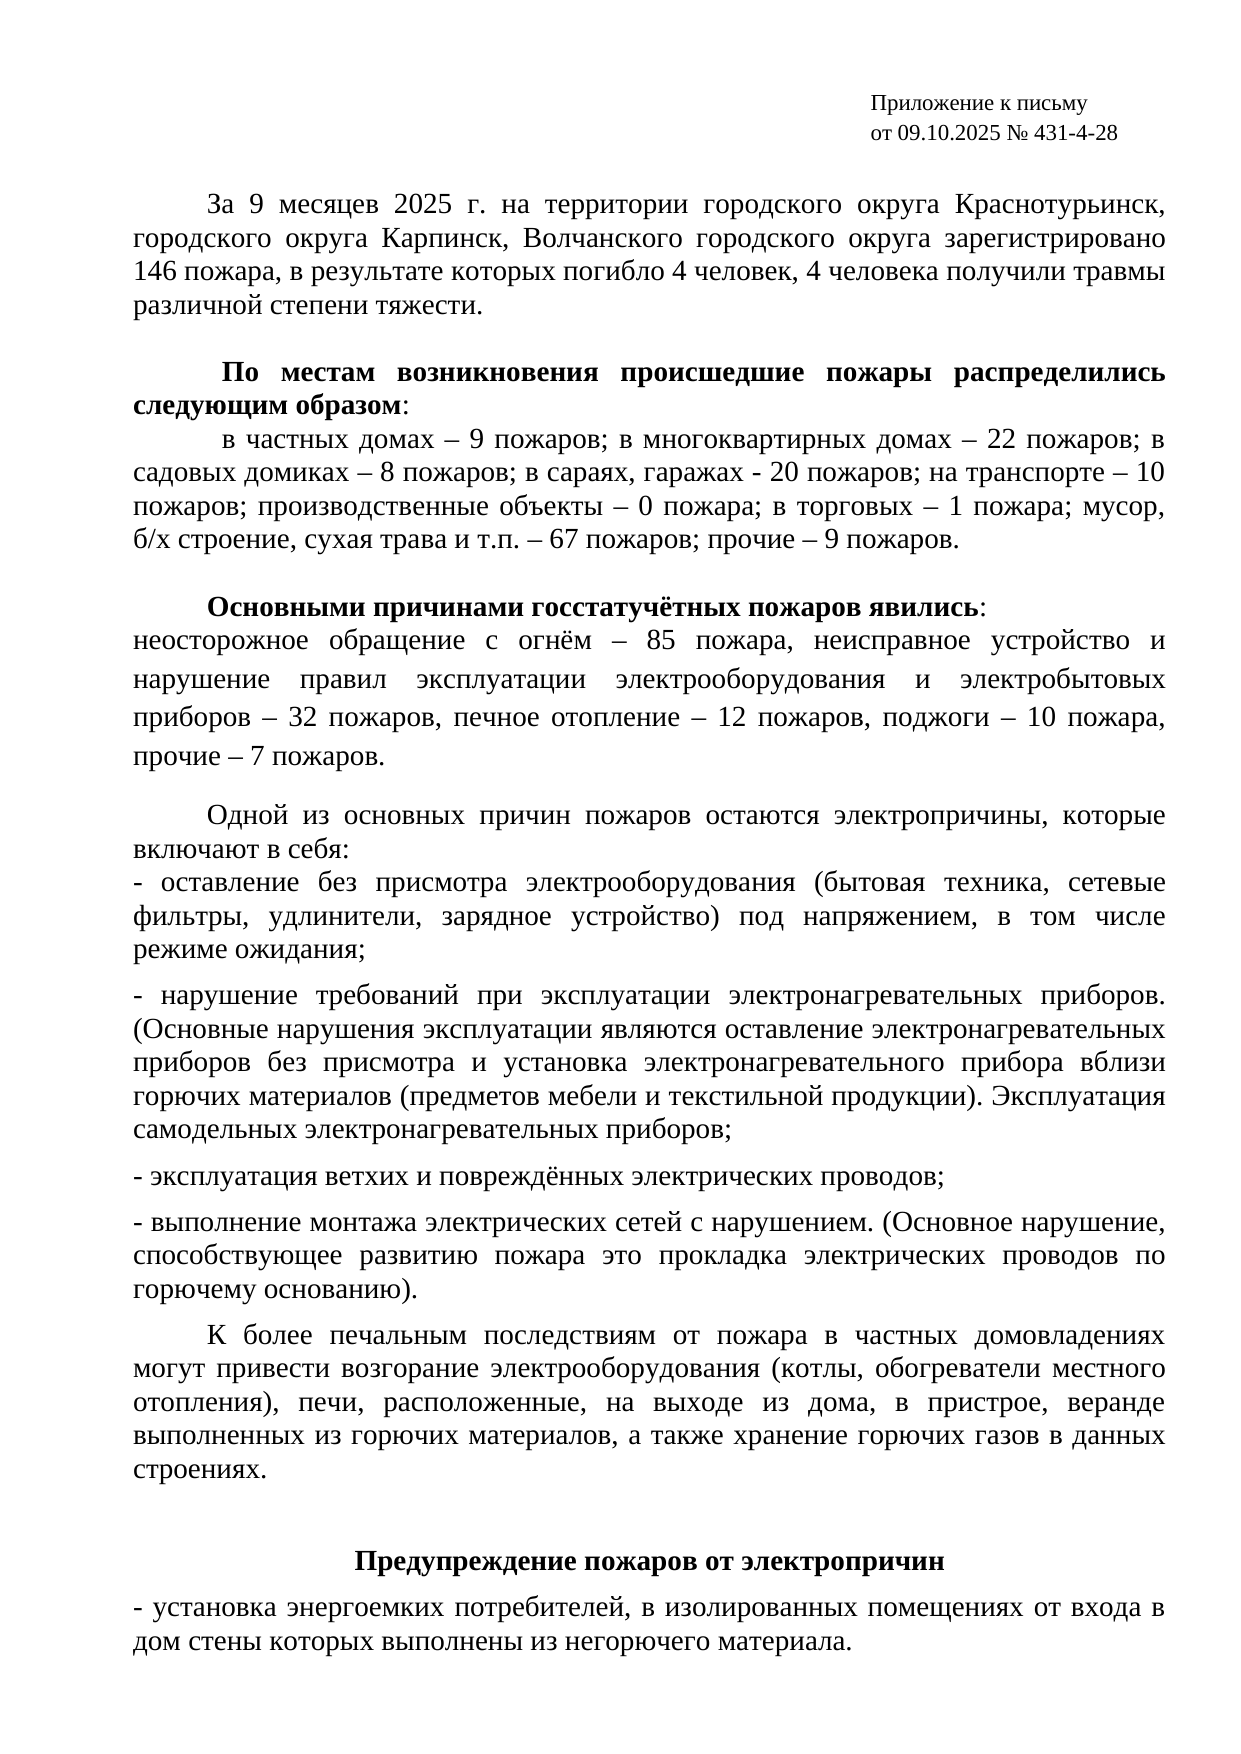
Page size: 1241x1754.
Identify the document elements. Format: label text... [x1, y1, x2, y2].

text К более печальным последствиям от пожара в частных домовладениях могут привести возгорание электрооборудования (котлы, обогреватели местного отопления), печи, расположенные, на выходе из дома, в пристрое, веранде выполненных из горючих материалов, а также хранение горючих газов в данных строениях. [133, 1317, 1167, 1484]
text Предупреждение пожаров от электропричин [133, 1543, 1167, 1577]
text от 09.10.2025 № 431-4-28 [870, 119, 1167, 145]
title По местам возникновения происшедшие пожары распределились следующим образом: [133, 354, 1167, 421]
text - выполнение монтажа электрических сетей с нарушением. (Основное нарушение, способствующее развитию пожара это прокладка электрических проводов по горючему основанию). [133, 1204, 1167, 1304]
text - установка энергоемких потребителей, в изолированных помещениях от входа в дом стены которых выполнены из негорючего материала. [133, 1589, 1167, 1656]
text - нарушение требований при эксплуатации электронагревательных приборов. (Основные нарушения эксплуатации являются оставление электронагревательных приборов без присмотра и установка электронагревательного прибора вблизи горючих материалов (предметов мебели и текстильной продукции). Эксплуатация самодельных электронагревательных приборов; [133, 977, 1167, 1145]
text - эксплуатация ветхих и повреждённых электрических проводов; [133, 1158, 1167, 1191]
title Основными причинами госстатучётных пожаров явились: [133, 589, 1167, 622]
text Приложение к письму [870, 89, 1167, 115]
text - оставление без присмотра электрооборудования (бытовая техника, сетевые фильтры, удлинители, зарядное устройство) под напряжением, в том числе режиме ожидания; [133, 864, 1167, 965]
title в частных домах – 9 пожаров; в многоквартирных домах – 22 пожаров; в садовых домиках – 8 пожаров; в сараях, гаражах - 20 пожаров; на транспорте – 10 пожаров; производственные объекты – 0 пожара; в торговых – 1 пожара; мусор, б/х строение, сухая трава и т.п. – 67 пожаров; прочие – 9 пожаров. [133, 421, 1167, 555]
text Одной из основных причин пожаров остаются электропричины, которые включают в себя: [133, 797, 1167, 864]
title За 9 месяцев 2025 г. на территории городского округа Краснотурьинск, городского округа Карпинск, Волчанского городского округа зарегистрировано 146 пожара, в результате которых погибло 4 человек, 4 человека получили травмы различной степени тяжести. [133, 186, 1167, 320]
text неосторожное обращение с огнём – 85 пожара, неисправное устройство и нарушение правил эксплуатации электрооборудования и электробытовых приборов – 32 пожаров, печное отопление – 12 пожаров, поджоги – 10 пожара, прочие – 7 пожаров. [133, 622, 1167, 771]
